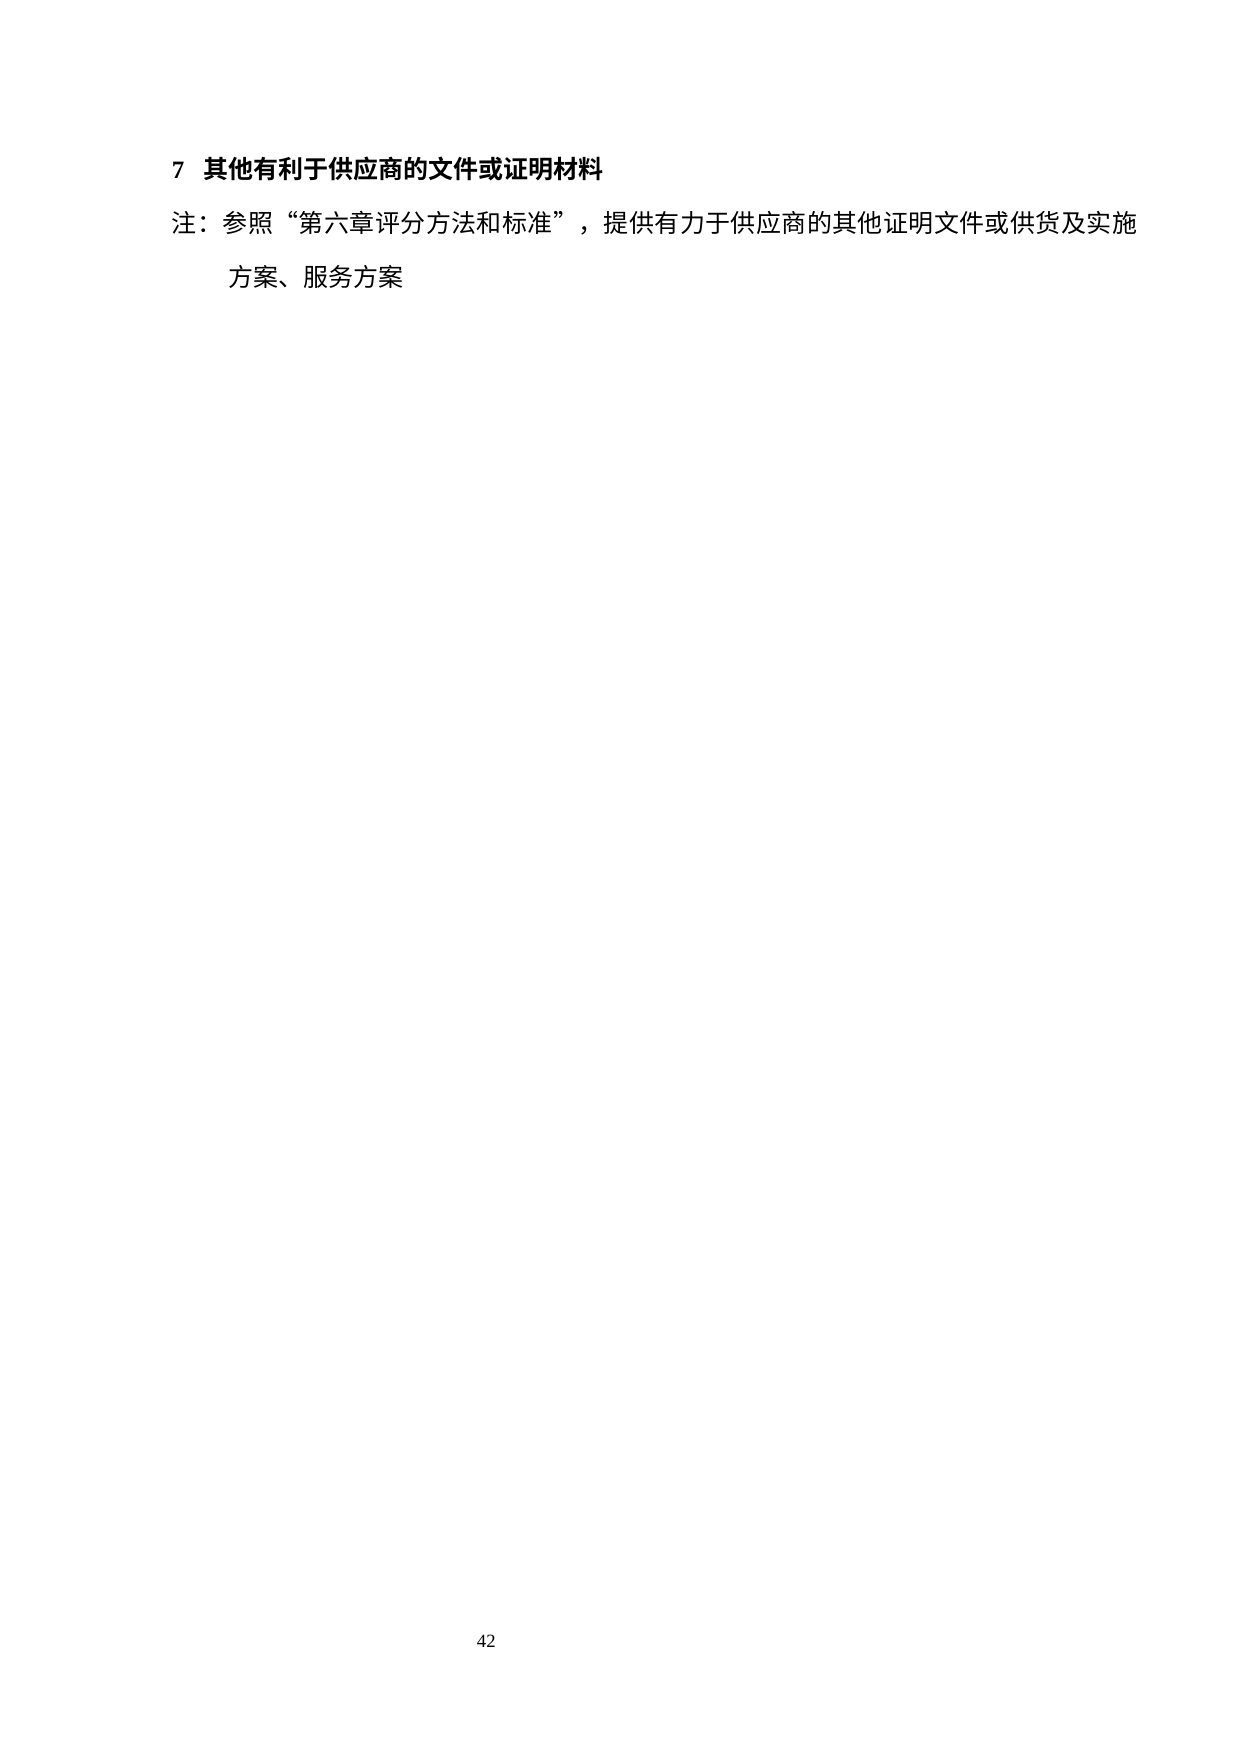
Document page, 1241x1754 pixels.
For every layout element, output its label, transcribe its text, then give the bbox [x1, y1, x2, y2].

text 7 其他有利于供应商的文件或证明材料 [172, 149, 1138, 185]
text 注：参照“第六章评分方法和标准”，提供有力于供应商的其他证明文件或供货及实施方案、服务方案 [172, 203, 1138, 294]
